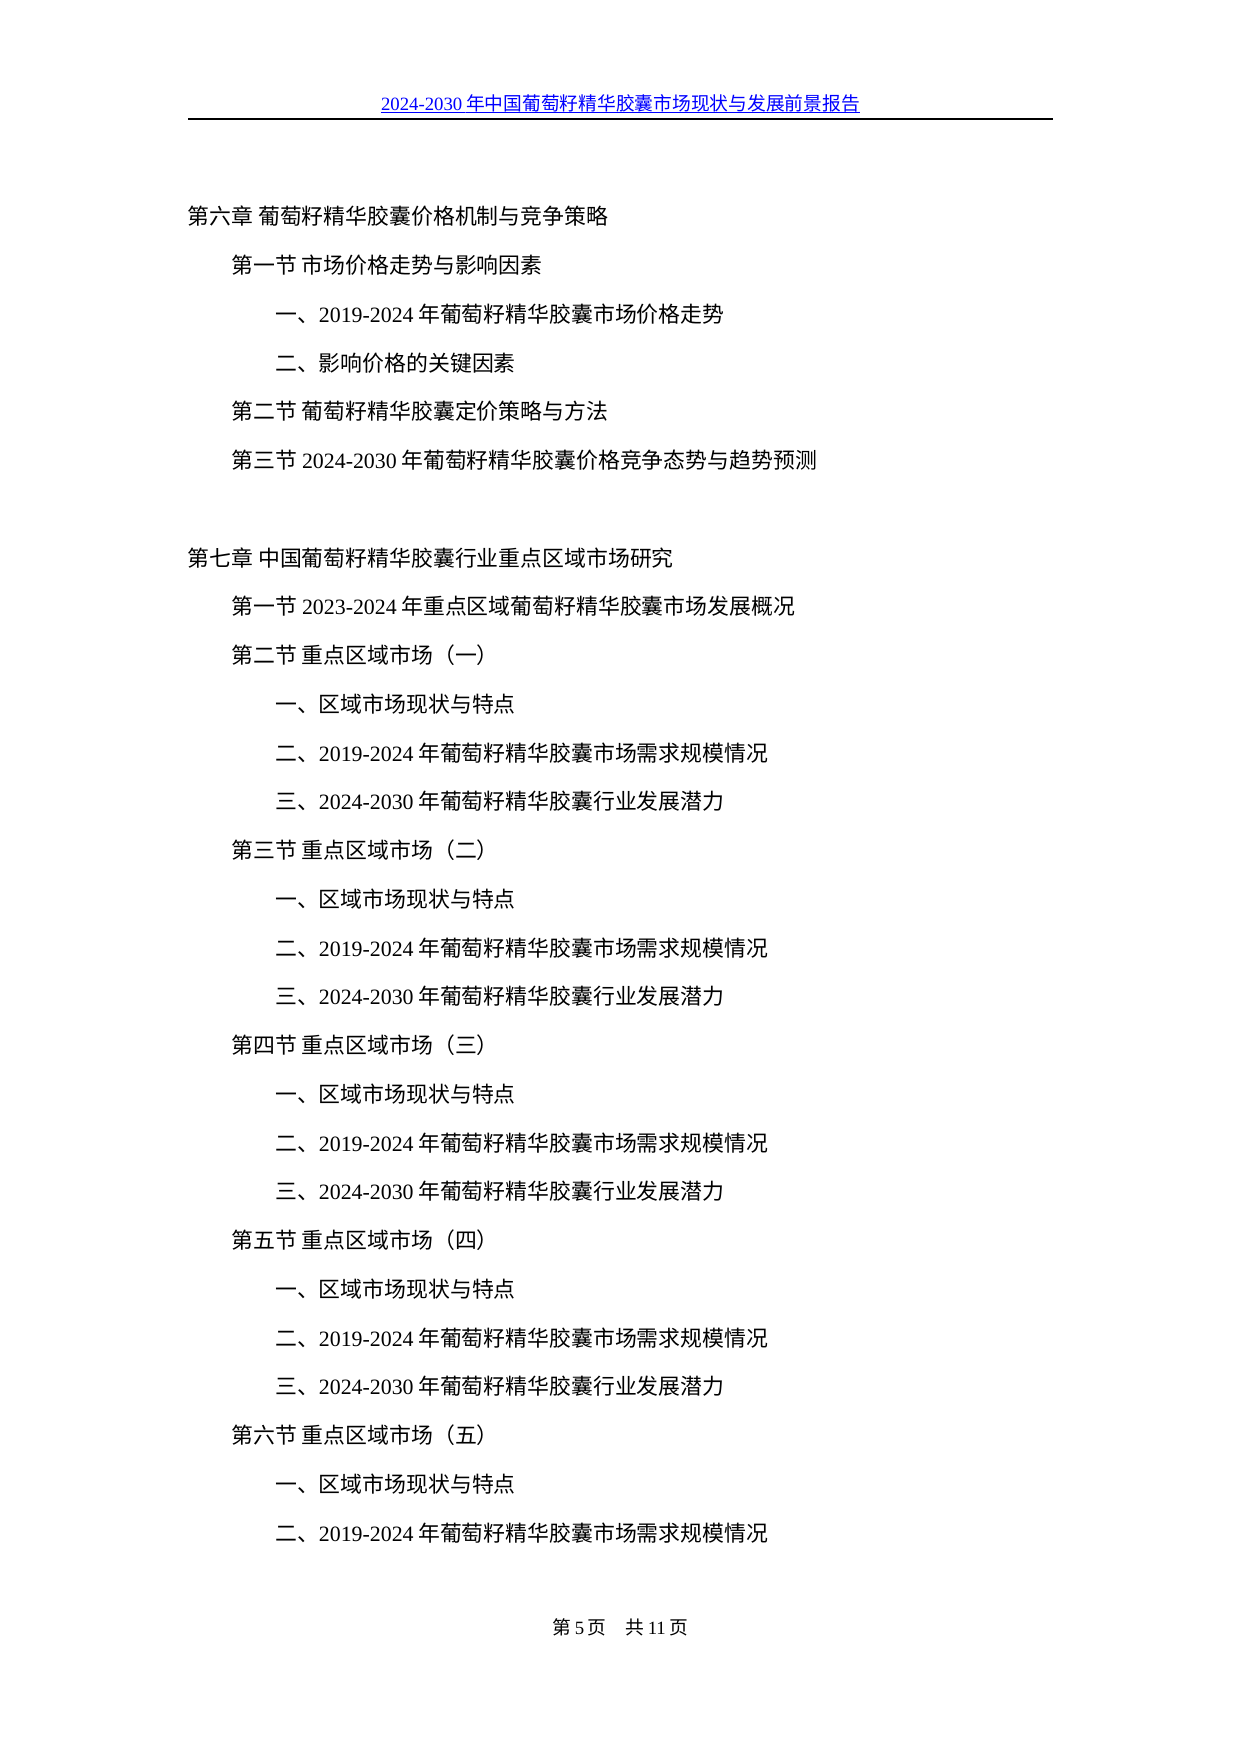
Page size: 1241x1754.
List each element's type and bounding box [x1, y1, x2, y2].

text [187, 150, 1053, 1548]
